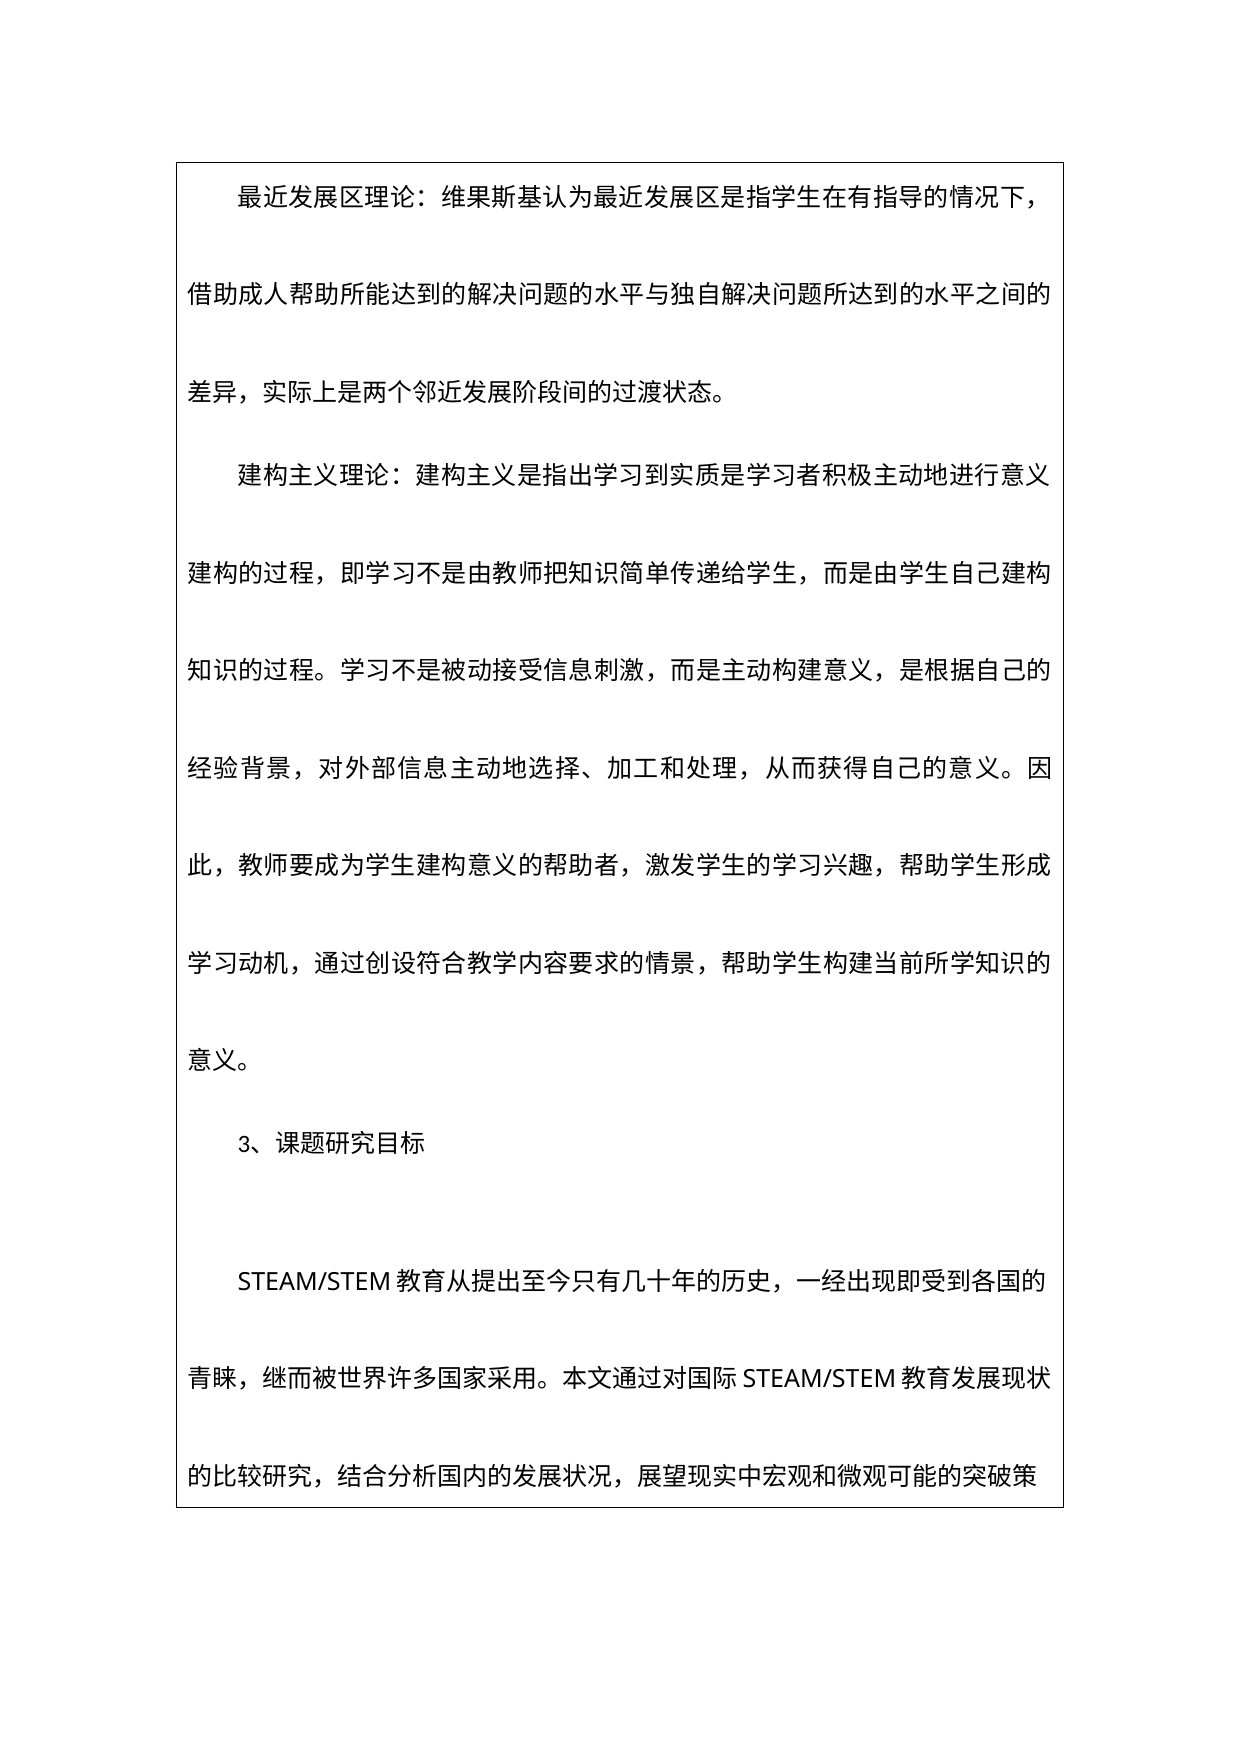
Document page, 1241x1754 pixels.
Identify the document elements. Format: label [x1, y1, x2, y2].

table_header [177, 163, 1063, 1507]
